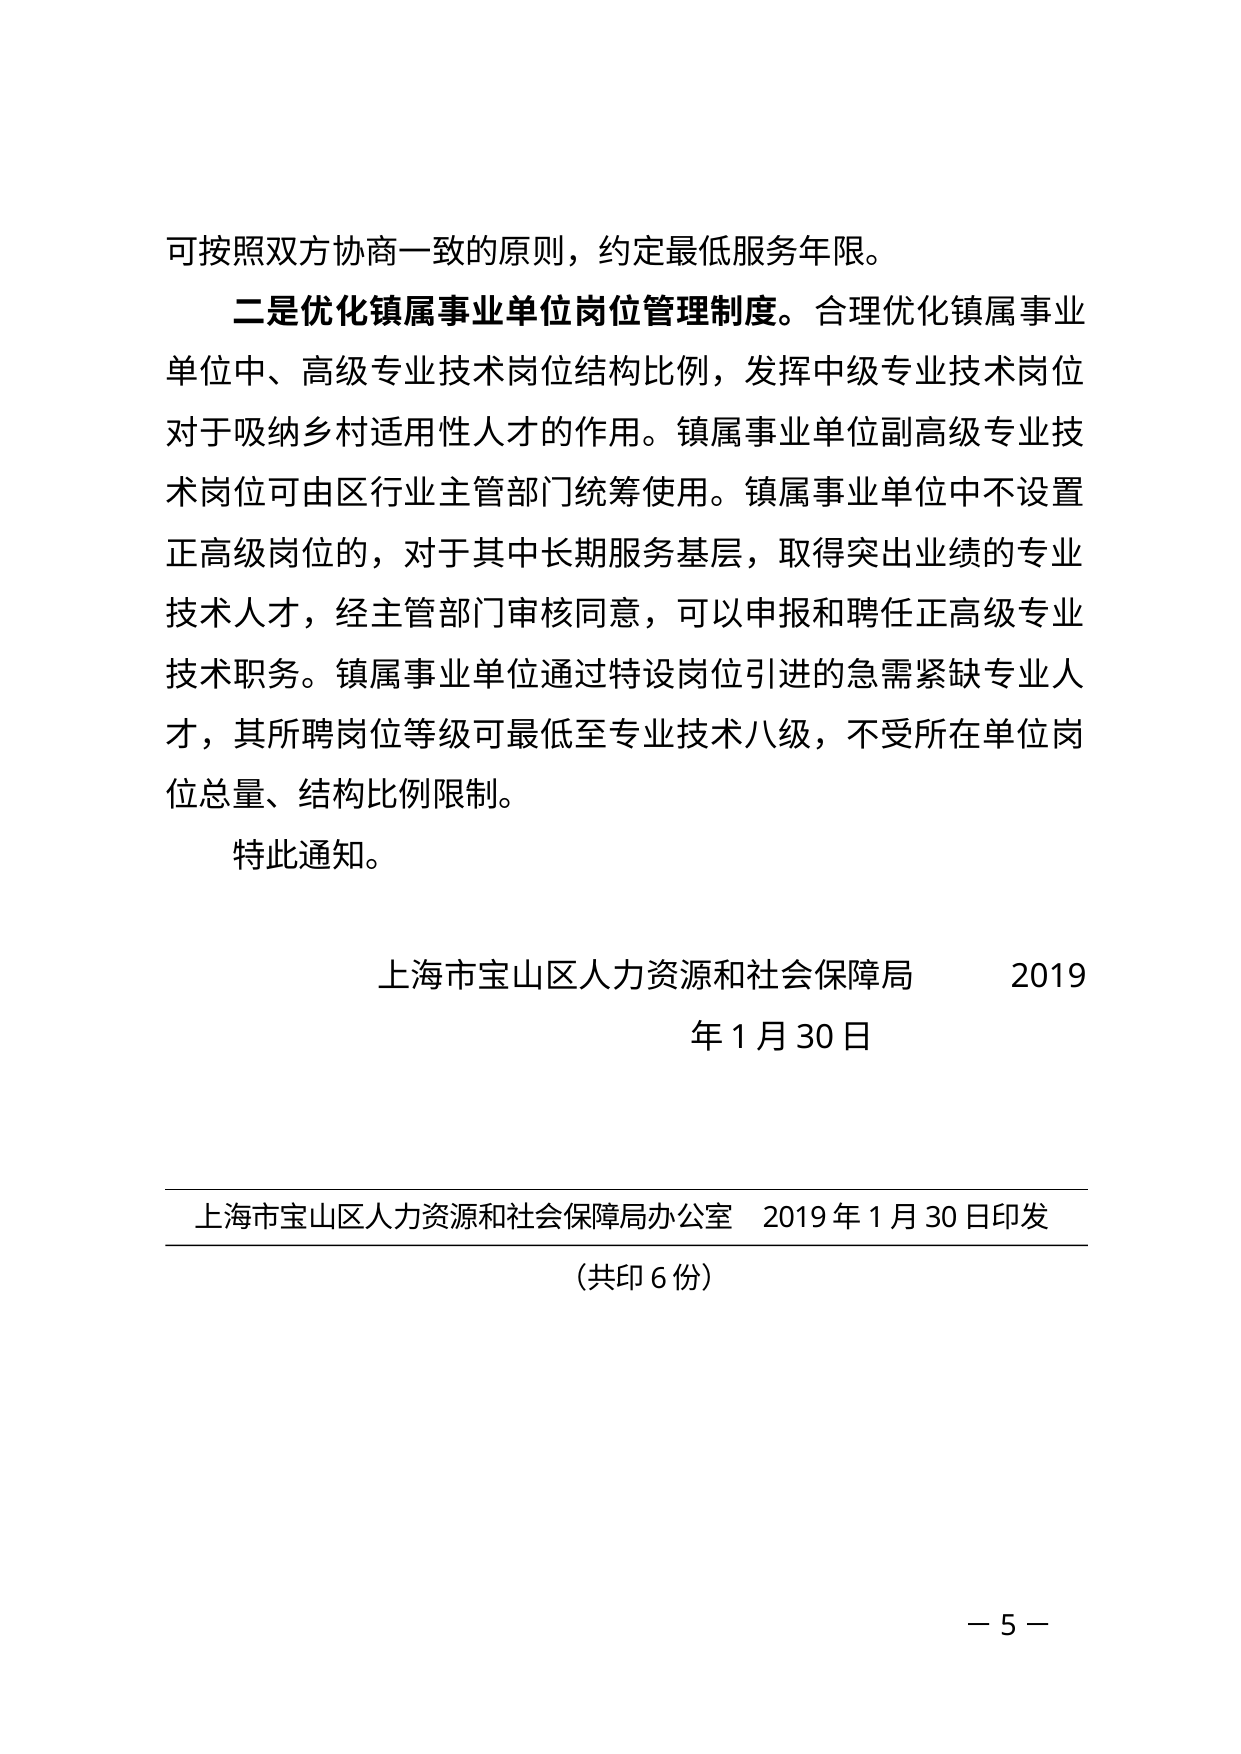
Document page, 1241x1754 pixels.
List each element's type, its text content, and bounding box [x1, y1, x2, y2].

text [165, 218, 1087, 279]
text 上海市宝山区人力资源和社会保障局 2019年1月30日 [187, 943, 1087, 1064]
text （共印6份） [165, 1247, 1087, 1306]
text 特此通知。 [165, 822, 1087, 883]
text 上海市宝山区人力资源和社会保障局办公室 2019年1月30日印发 [165, 1190, 1087, 1244]
text 二是优化镇属事业单位岗位管理制度。合理优化镇属事业单位中、高级专业技术岗位结构比例，发挥中级专业技术岗位对于吸纳乡村适用性人才的作用。镇属事业单位副高级专业技术岗位可由区行业主管部门统筹使用。镇属事业单位中不设置正高级岗位的，对于其中长期服务基层，取得突出业绩的专业技术人才，经主管部门审核同意，可以申报和聘任正高级专业技术职务。镇属事业单位通过特设岗位引进的急需紧缺专业人才，其所聘岗位等级可最低至专业技术八级，不受所在单位岗位总量、结构比例限制。 [165, 279, 1087, 822]
